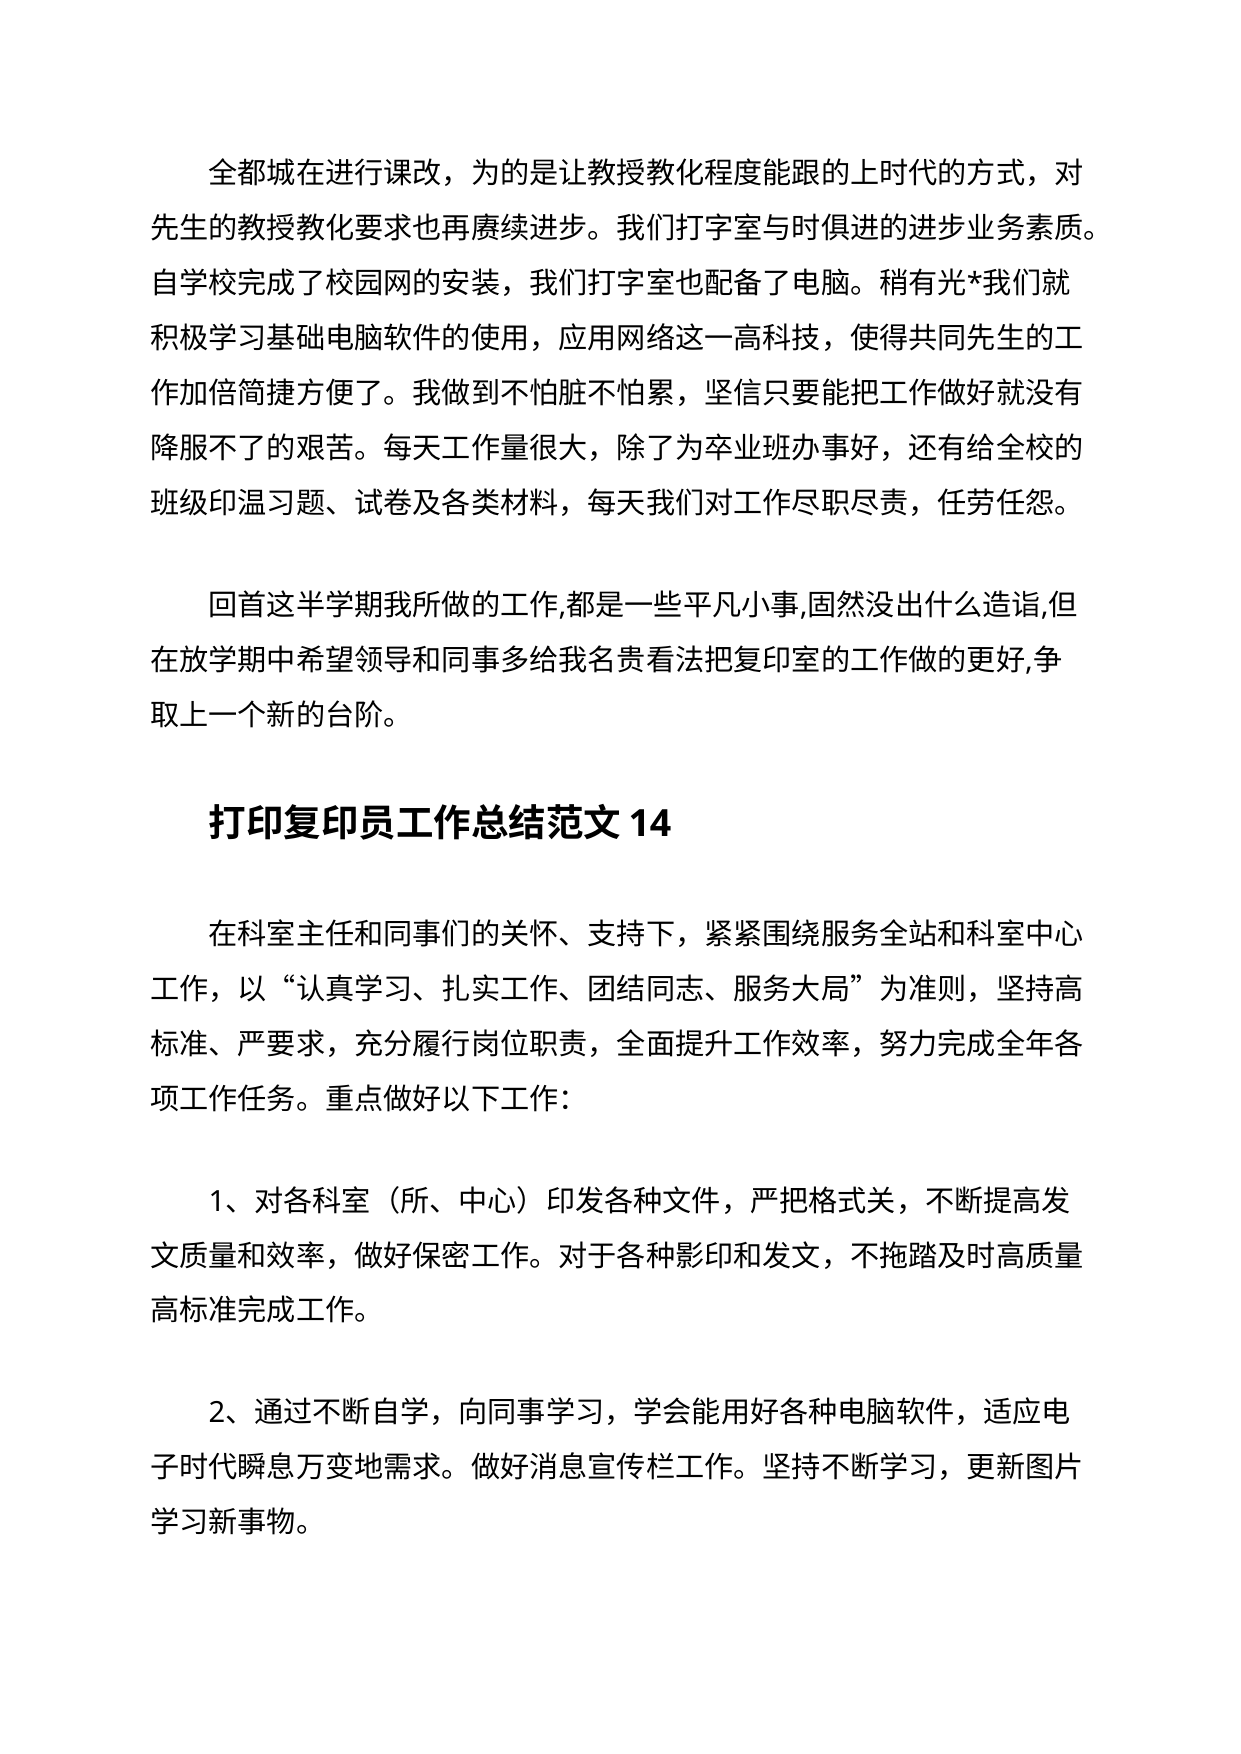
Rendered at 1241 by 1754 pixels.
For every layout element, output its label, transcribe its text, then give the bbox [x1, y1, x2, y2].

text 全都城在进行课改，为的是让教授教化程度能跟的上时代的方式，对先生的教授教化要求也再赓续进步。我们打字室与时俱进的进步业务素质。自学校完成了校园网的安装，我们打字室也配备了电脑。稍有光*我们就积极学习基础电脑软件的使用，应用网络这一高科技，使得共同先生的工作加倍简捷方便了。我做到不怕脏不怕累，坚信只要能把工作做好就没有降服不了的艰苦。每天工作量很大，除了为卒业班办事好，还有给全校的班级印温习题、试卷及各类材料，每天我们对工作尽职尽责，任劳任怨。 [150, 150, 1090, 522]
text 回首这半学期我所做的工作,都是一些平凡小事,固然没出什么造诣,但在放学期中希望领导和同事多给我名贵看法把复印室的工作做的更好,争取上一个新的台阶。 [150, 581, 1090, 733]
text 2、通过不断自学，向同事学习，学会能用好各种电脑软件，适应电子时代瞬息万变地需求。做好消息宣传栏工作。坚持不断学习，更新图片学习新事物。 [150, 1389, 1090, 1541]
text 1、对各科室（所、中心）印发各种文件，严把格式关，不断提高发文质量和效率，做好保密工作。对于各种影印和发文，不拖踏及时高质量高标准完成工作。 [150, 1177, 1090, 1329]
text 打印复印员工作总结范文14 [150, 793, 1090, 847]
text 在科室主任和同事们的关怀、支持下，紧紧围绕服务全站和科室中心工作，以“认真学习、扎实工作、团结同志、服务大局”为准则，坚持高标准、严要求，充分履行岗位职责，全面提升工作效率，努力完成全年各项工作任务。重点做好以下工作： [150, 911, 1090, 1118]
